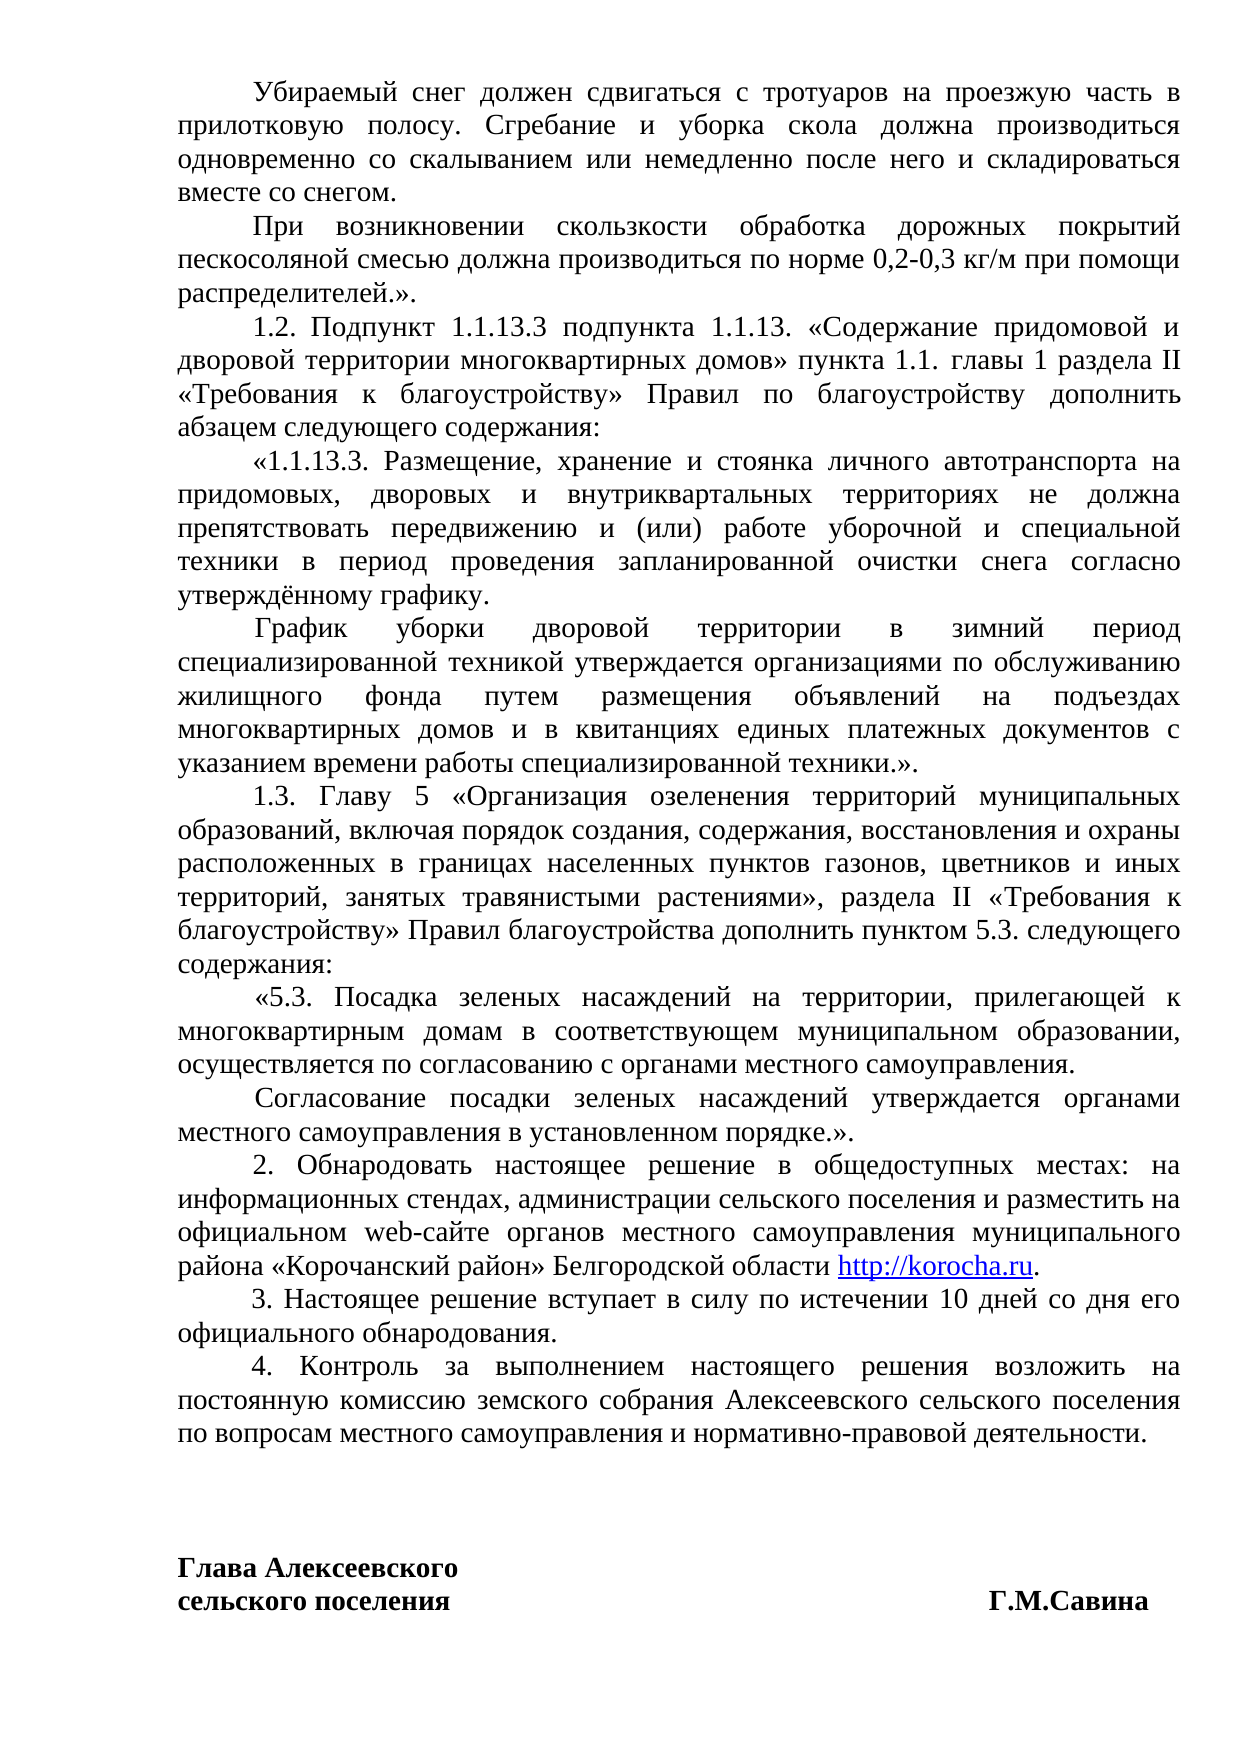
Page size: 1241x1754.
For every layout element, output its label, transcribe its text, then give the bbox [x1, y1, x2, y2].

text 4. Контроль за выполнением настоящего решения возложить на постоянную комиссию земского собрания Алексеевского сельского поселения по вопросам местного самоуправления и нормативно-правовой деятельности. [177, 1348, 1181, 1449]
text График уборки дворовой территории в зимний период специализированной техникой утверждается организациями по обслуживанию жилищного фонда путем размещения объявлений на подъездах многоквартирных домов и в квитанциях единых платежных документов с указанием времени работы специализированной техники.». [177, 611, 1181, 778]
text 2. Обнародовать настоящее решение в общедоступных местах: на информационных стендах, администрации сельского поселения и разместить на официальном web-сайте органов местного самоуправления муниципального района «Корочанский район» Белгородской области http://korocha.ru. [177, 1147, 1181, 1281]
text Глава Алексеевского [177, 1550, 1181, 1583]
text 1.2. Подпункт 1.1.13.3 подпункта 1.1.13. «Содержание придомовой и дворовой территории многоквартирных домов» пункта 1.1. главы 1 раздела II «Требования к благоустройству» Правил по благоустройству дополнить абзацем следующего содержания: [177, 309, 1181, 443]
text Согласование посадки зеленых насаждений утверждается органами местного самоуправления в установленном порядке.». [177, 1080, 1181, 1147]
text сельского поселения Г.М.Савина [177, 1583, 1181, 1617]
text 3. Настоящее решение вступает в силу по истечении 10 дней со дня его официального обнародования. [177, 1281, 1181, 1348]
text «5.3. Посадка зеленых насаждений на территории, прилегающей к многоквартирным домам в соответствующем муниципальном образовании, осуществляется по согласованию с органами местного самоуправления. [177, 979, 1181, 1080]
text Убираемый снег должен сдвигаться с тротуаров на проезжую часть в прилотковую полосу. Сгребание и уборка скола должна производиться одновременно со скалыванием или немедленно после него и складироваться вместе со снегом. [177, 74, 1181, 208]
text «1.1.13.3. Размещение, хранение и стоянка личного автотранспорта на придомовых, дворовых и внутриквартальных территориях не должна препятствовать передвижению и (или) работе уборочной и специальной техники в период проведения запланированной очистки снега согласно утверждённому графику. [177, 443, 1181, 611]
text При возникновении скользкости обработка дорожных покрытий пескосоляной смесью должна производиться по норме 0,2-0,3 кг/м при помощи распределителей.». [177, 208, 1181, 309]
text 1.3. Главу 5 «Организация озеленения территорий муниципальных образований, включая порядок создания, содержания, восстановления и охраны расположенных в границах населенных пунктов газонов, цветников и иных территорий, занятых травянистыми растениями», раздела II «Требования к благоустройству» Правил благоустройства дополнить пунктом 5.3. следующего содержания: [177, 778, 1181, 979]
